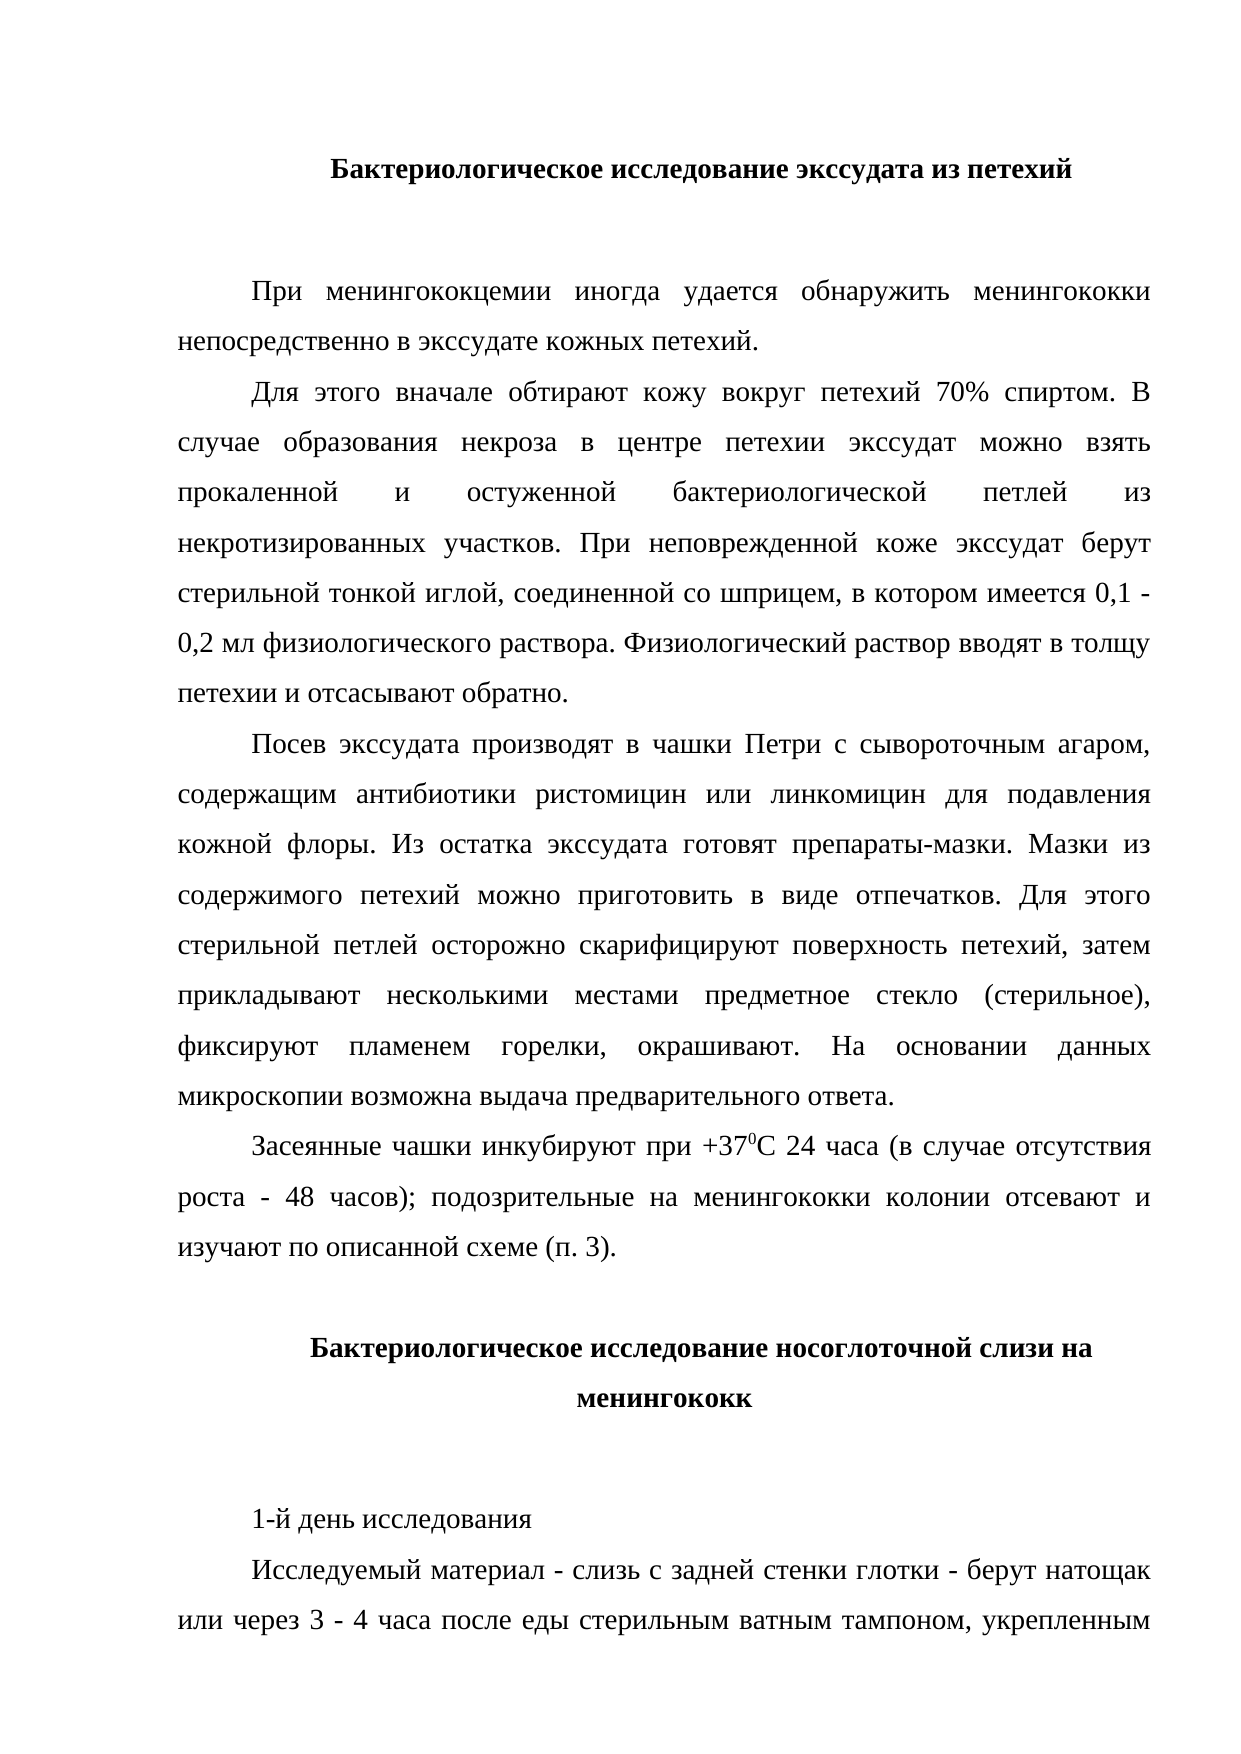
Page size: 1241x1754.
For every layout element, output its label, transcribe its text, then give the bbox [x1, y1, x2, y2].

text Засеянные чашки инкубируют при +370С 24 часа (в случае отсутствия роста - 48 часов); подозрительные на менингококки колонии отсевают и изучают по описанной схеме (п. 3). [177, 1128, 1152, 1263]
subtitle Бактериологическое исследование экссудата из петехий [177, 152, 1152, 185]
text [177, 1552, 1152, 1636]
text Для этого вначале обтирают кожу вокруг петехий 70% спиртом. В случае образования некроза в центре петехии экссудат можно взять прокаленной и остуженной бактериологической петлей из некротизированных участков. При неповрежденной коже экссудат берут стерильной тонкой иглой, соединенной со шприцем, в котором имеется 0,1 - 0,2 мл физиологического раствора. Физиологический раствор вводят в толщу петехии и отсасывают обратно. [177, 374, 1152, 709]
text При менингококцемии иногда удается обнаружить менингококки непосредственно в экссудате кожных петехий. [177, 273, 1152, 357]
subtitle Бактериологическое исследование носоглоточной слизи на менингококк [177, 1330, 1152, 1413]
text 1-й день исследования [177, 1501, 1152, 1535]
text Посев экссудата производят в чашки Петри с сывороточным агаром, содержащим антибиотики ристомицин или линкомицин для подавления кожной флоры. Из остатка экссудата готовят препараты-мазки. Мазки из содержимого петехий можно приготовить в виде отпечатков. Для этого стерильной петлей осторожно скарифицируют поверхность петехий, затем прикладывают несколькими местами предметное стекло (стерильное), фиксируют пламенем горелки, окрашивают. На основании данных микроскопии возможна выдача предварительного ответа. [177, 726, 1152, 1112]
